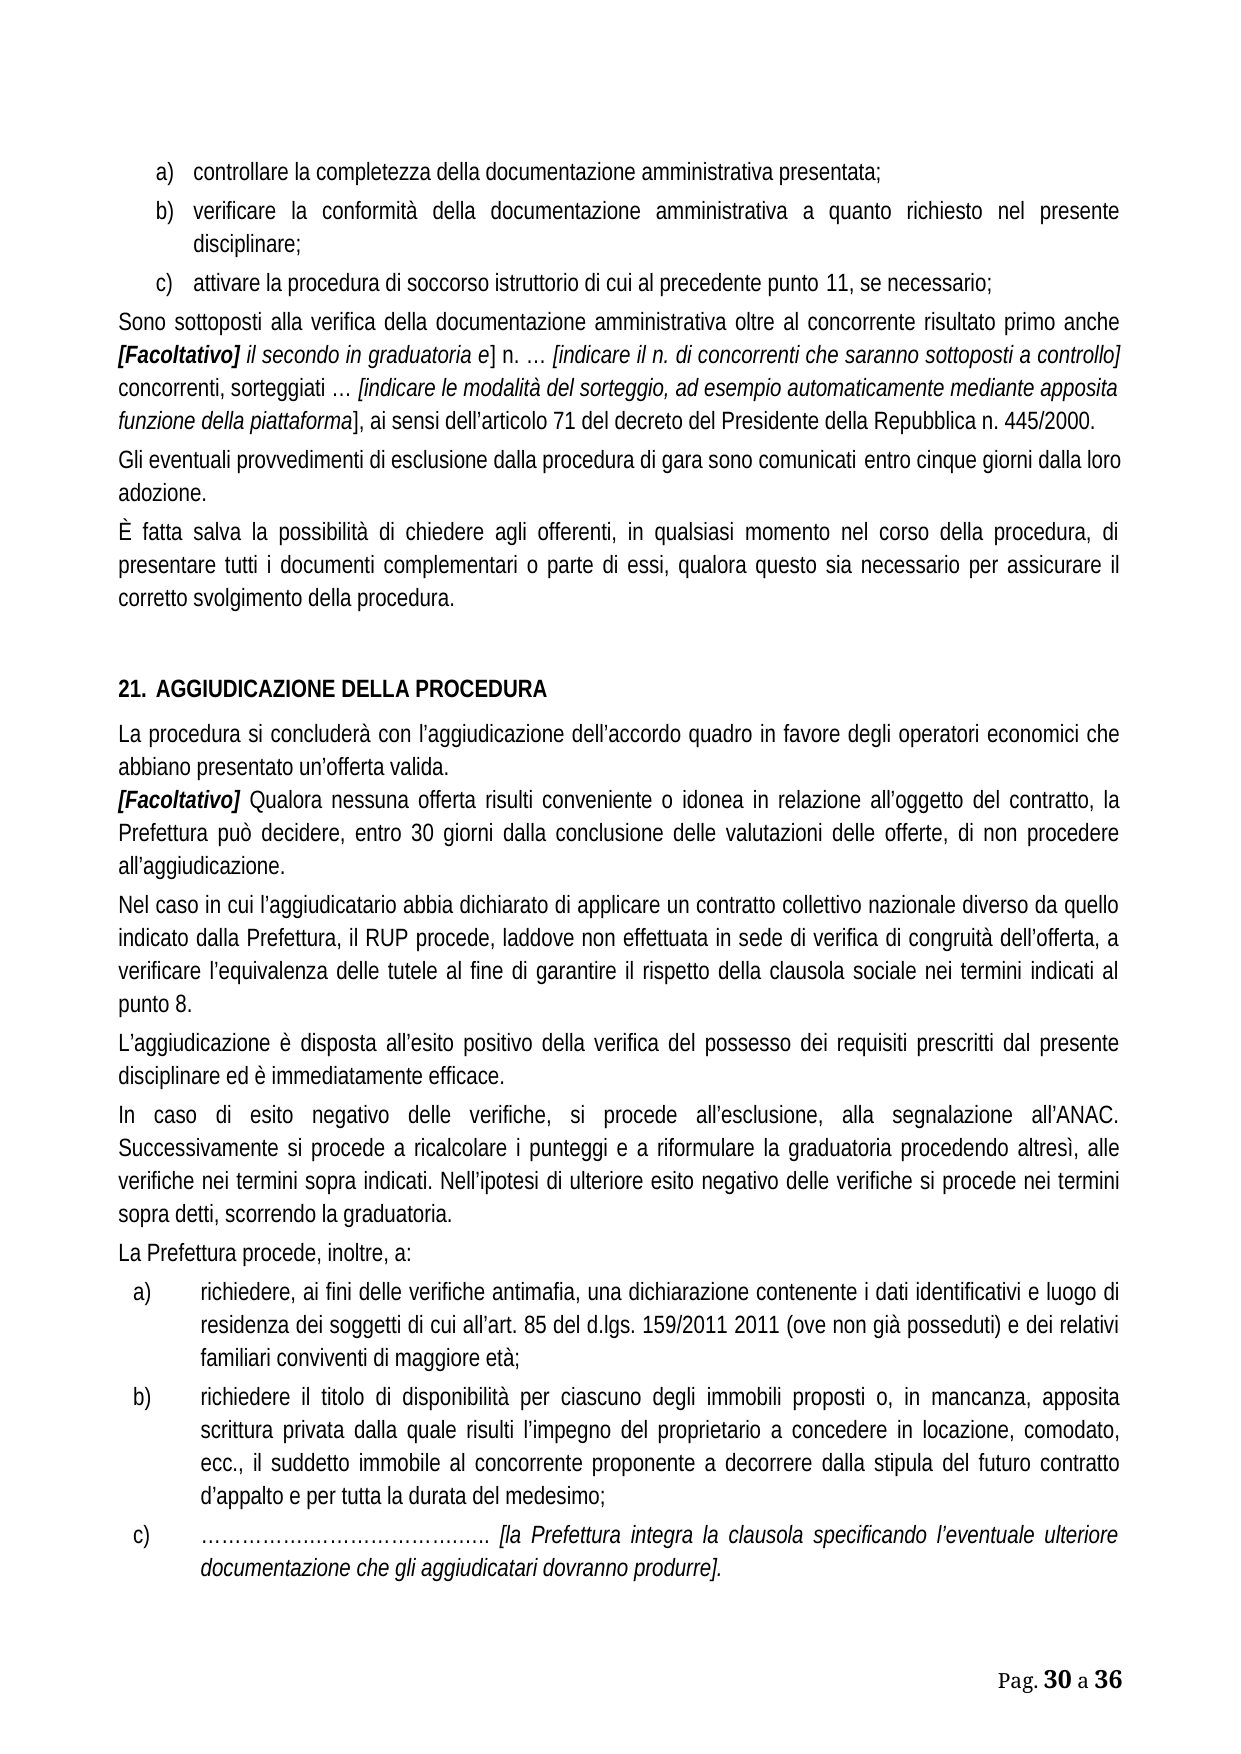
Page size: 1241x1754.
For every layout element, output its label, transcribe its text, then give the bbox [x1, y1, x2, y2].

list attivare la procedura di soccorso istruttorio di cui al precedente punto 11, se necessario; [156, 268, 1122, 296]
list richiedere, ai fini delle verifiche antimafia, una dichiarazione contenente i dati identificativi e luogo di residenza dei soggetti di cui all’art. 85 del d.lgs. 159/2011 2011 (ove non già posseduti) e dei relativi familiari conviventi di maggiore età; [133, 1277, 1122, 1372]
subtitle AGGIUDICAZIONE DELLA PROCEDURA [118, 674, 1122, 703]
list È fatta salva la possibilità di chiedere agli offerenti, in qualsiasi momento nel corso della procedura, di presentare tutti i documenti complementari o parte di essi, qualora questo sia necessario per assicurare il corretto svolgimento della procedura. [118, 517, 1122, 611]
text Nel caso in cui l’aggiudicatario abbia dichiarato di applicare un contratto collettivo nazionale diverso da quello indicato dalla Prefettura, il RUP procede, laddove non effettuata in sede di verifica di congruità dell’offerta, a verificare l’equivalenza delle tutele al fine di garantire il rispetto della clausola sociale nei termini indicati al punto 8. [118, 890, 1122, 1018]
text [Facoltativo] Qualora nessuna offerta risulti conveniente o idonea in relazione all’oggetto del contratto, la Prefettura può decidere, entro 30 giorni dalla conclusione delle valutazioni delle offerte, di non procedere all’aggiudicazione. [118, 785, 1122, 880]
list richiedere il titolo di disponibilità per ciascuno degli immobili proposti o, in mancanza, apposita scrittura privata dalla quale risulti l’impegno del proprietario a concedere in locazione, comodato, ecc., il suddetto immobile al concorrente proponente a decorrere dalla stipula del futuro contratto d’appalto e per tutta la durata del medesimo; [133, 1382, 1122, 1510]
text In caso di esito negativo delle verifiche, si procede all’esclusione, alla segnalazione all’ANAC. Successivamente si procede a ricalcolare i punteggi e a riformulare la graduatoria procedendo altresì, alle verifiche nei termini sopra indicati. Nell’ipotesi di ulteriore esito negativo delle verifiche si procede nei termini sopra detti, scorrendo la graduatoria. [118, 1100, 1122, 1228]
text Gli eventuali provvedimenti di esclusione dalla procedura di gara sono comunicati entro cinque giorni dalla loro adozione. [118, 445, 1122, 506]
text La Prefettura procede, inoltre, a: [118, 1238, 1122, 1267]
list …………….………………….….. [la Prefettura integra la clausola specificando l’eventuale ulteriore documentazione che gli aggiudicatari dovranno produrre]. [133, 1520, 1122, 1582]
text La procedura si concluderà con l’aggiudicazione dell’accordo quadro in favore degli operatori economici che abbiano presentato un’offerta valida. [118, 719, 1122, 781]
list controllare la completezza della documentazione amministrativa presentata; [156, 157, 1122, 185]
text Sono sottoposti alla verifica della documentazione amministrativa oltre al concorrente risultato primo anche [Facoltativo] il secondo in graduatoria e] n. … [indicare il n. di concorrenti che saranno sottoposti a controllo] concorrenti, sorteggiati … [indicare le modalità del sorteggio, ad esempio automaticamente mediante apposita funzione della piattaforma], ai sensi dell’articolo 71 del decreto del Presidente della Repubblica n. 445/2000. [118, 307, 1122, 434]
text L’aggiudicazione è disposta all’esito positivo della verifica del possesso dei requisiti prescritti dal presente disciplinare ed è immediatamente efficace. [118, 1028, 1122, 1090]
list verificare la conformità della documentazione amministrativa a quanto richiesto nel presente disciplinare; [156, 196, 1122, 257]
